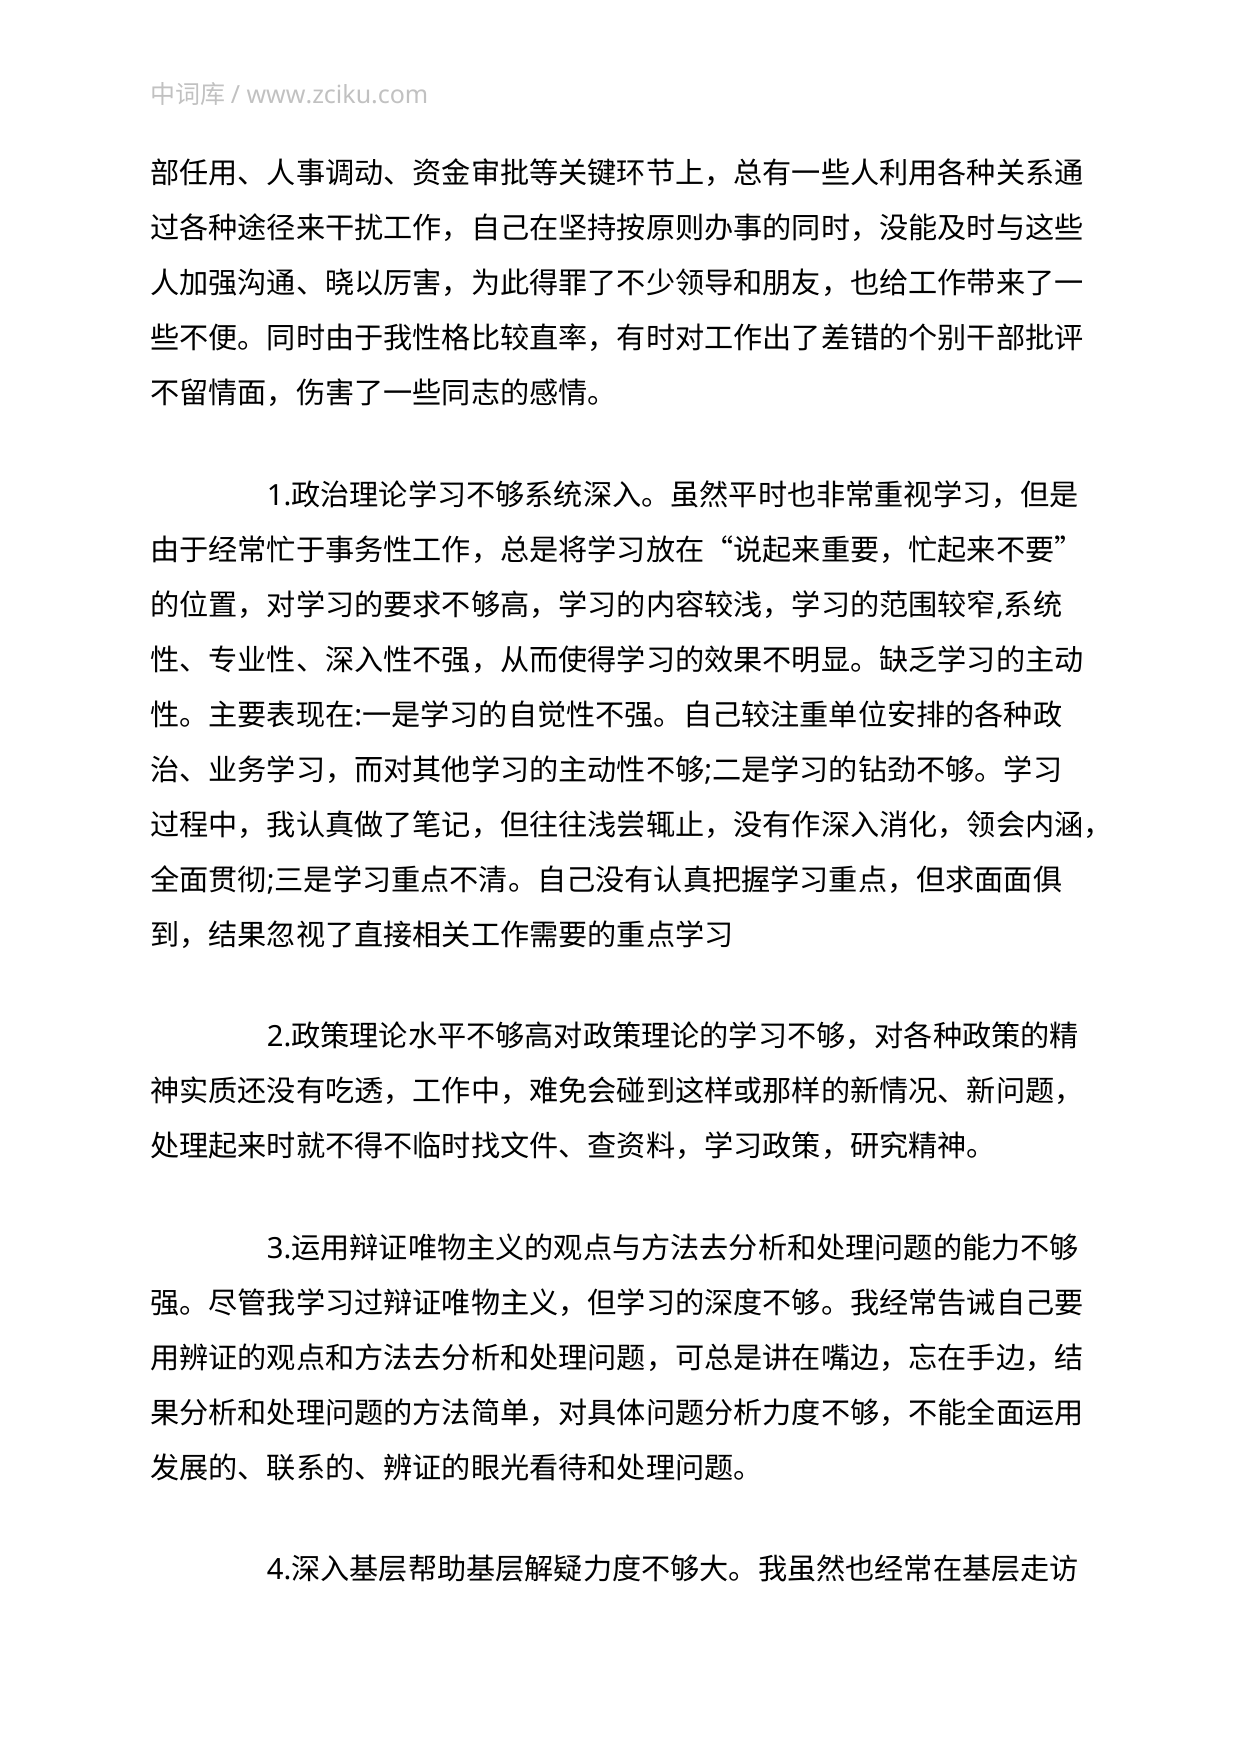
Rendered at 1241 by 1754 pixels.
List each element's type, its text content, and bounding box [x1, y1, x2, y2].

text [150, 150, 1090, 412]
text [150, 1546, 1090, 1588]
text 3.运用辩证唯物主义的观点与方法去分析和处理问题的能力不够强。尽管我学习过辩证唯物主义，但学习的深度不够。我经常告诫自己要用辨证的观点和方法去分析和处理问题，可总是讲在嘴边，忘在手边，结果分析和处理问题的方法简单，对具体问题分析力度不够，不能全面运用发展的、联系的、辨证的眼光看待和处理问题。 [150, 1224, 1090, 1486]
text 1.政治理论学习不够系统深入。虽然平时也非常重视学习，但是由于经常忙于事务性工作，总是将学习放在“说起来重要，忙起来不要”的位置，对学习的要求不够高，学习的内容较浅，学习的范围较窄,系统性、专业性、深入性不强，从而使得学习的效果不明显。缺乏学习的主动性。主要表现在:一是学习的自觉性不强。自己较注重单位安排的各种政治、业务学习，而对其他学习的主动性不够;二是学习的钻劲不够。学习过程中，我认真做了笔记，但往往浅尝辄止，没有作深入消化，领会内涵，全面贯彻;三是学习重点不清。自己没有认真把握学习重点，但求面面俱到，结果忽视了直接相关工作需要的重点学习 [150, 471, 1090, 953]
text 2.政策理论水平不够高对政策理论的学习不够，对各种政策的精神实质还没有吃透，工作中，难免会碰到这样或那样的新情况、新问题，处理起来时就不得不临时找文件、查资料，学习政策，研究精神。 [150, 1013, 1090, 1165]
